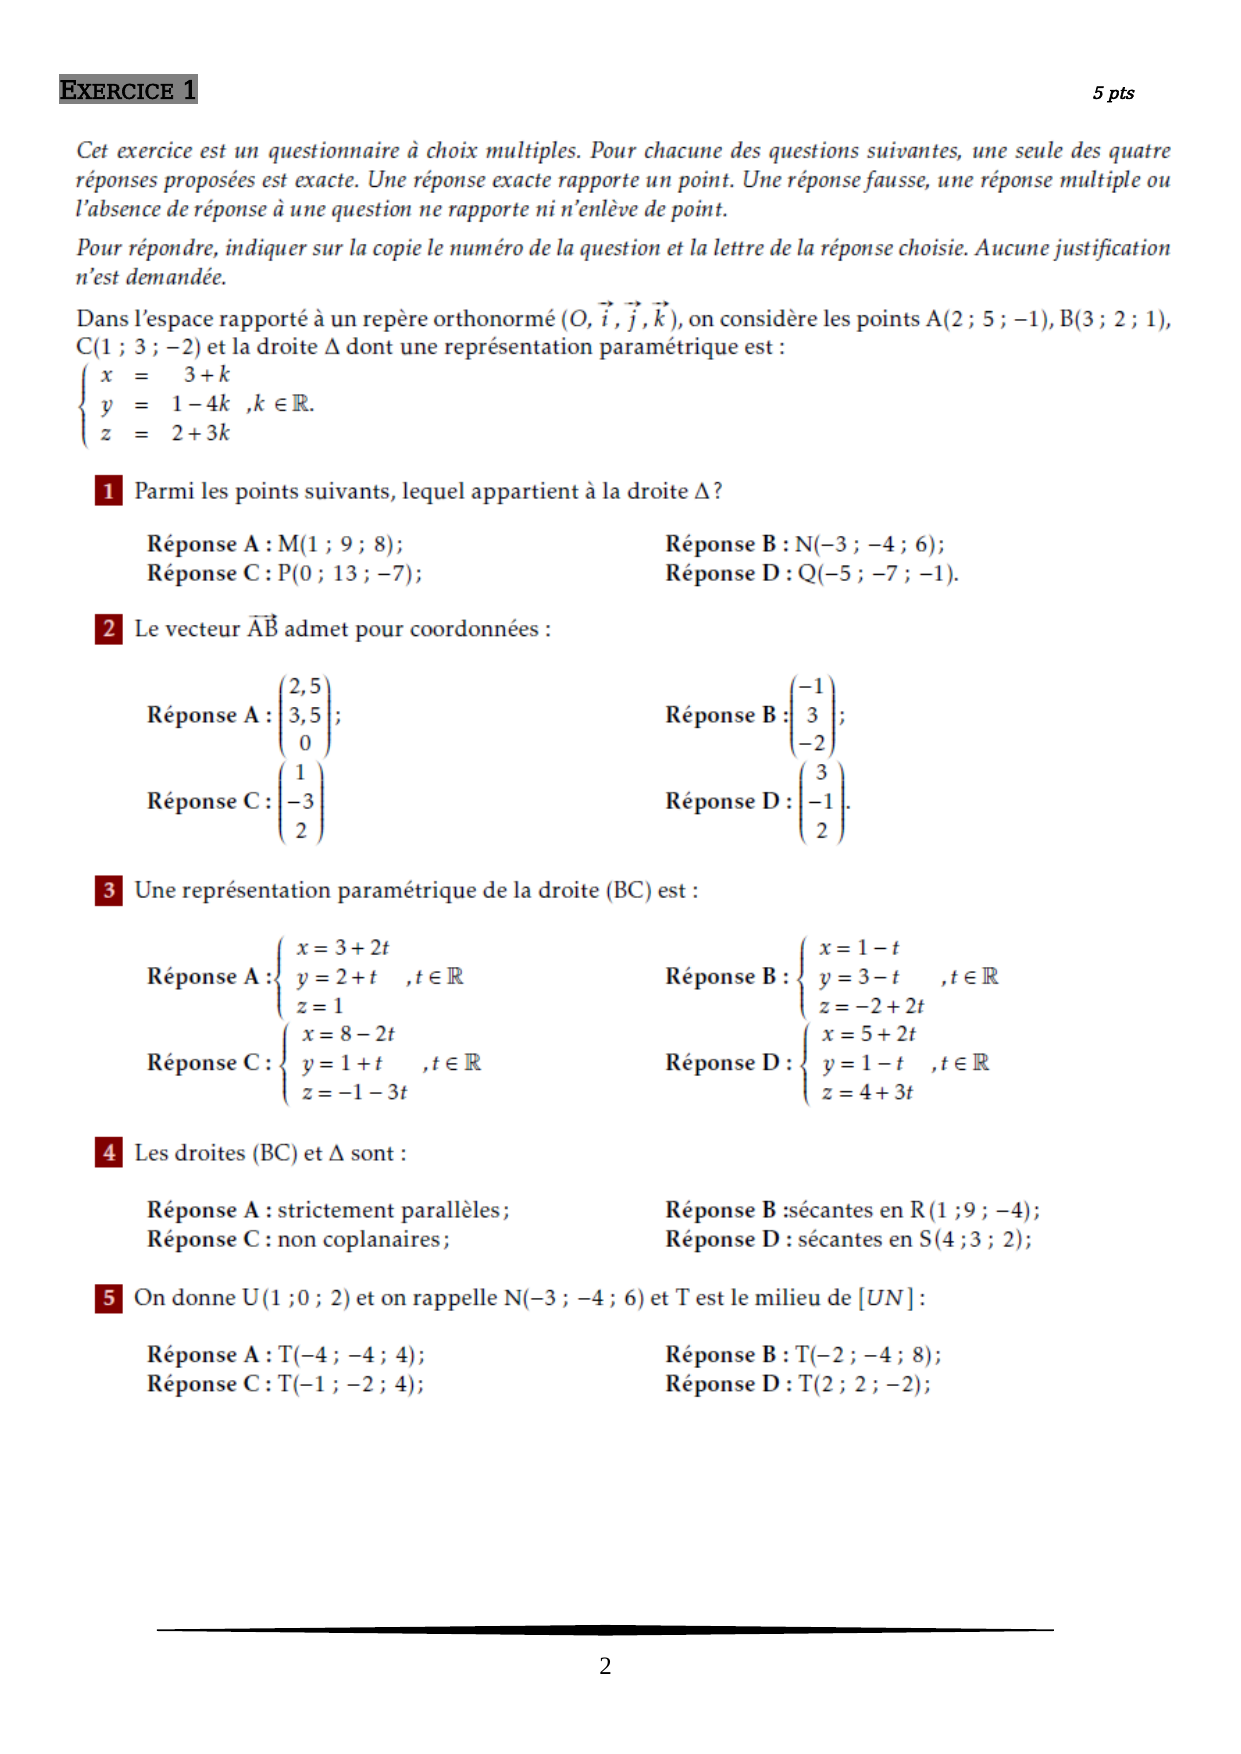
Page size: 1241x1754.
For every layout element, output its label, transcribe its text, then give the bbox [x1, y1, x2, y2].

text Exercice 1 5 pts [198, 74, 1152, 104]
picture [59, 122, 1182, 1411]
